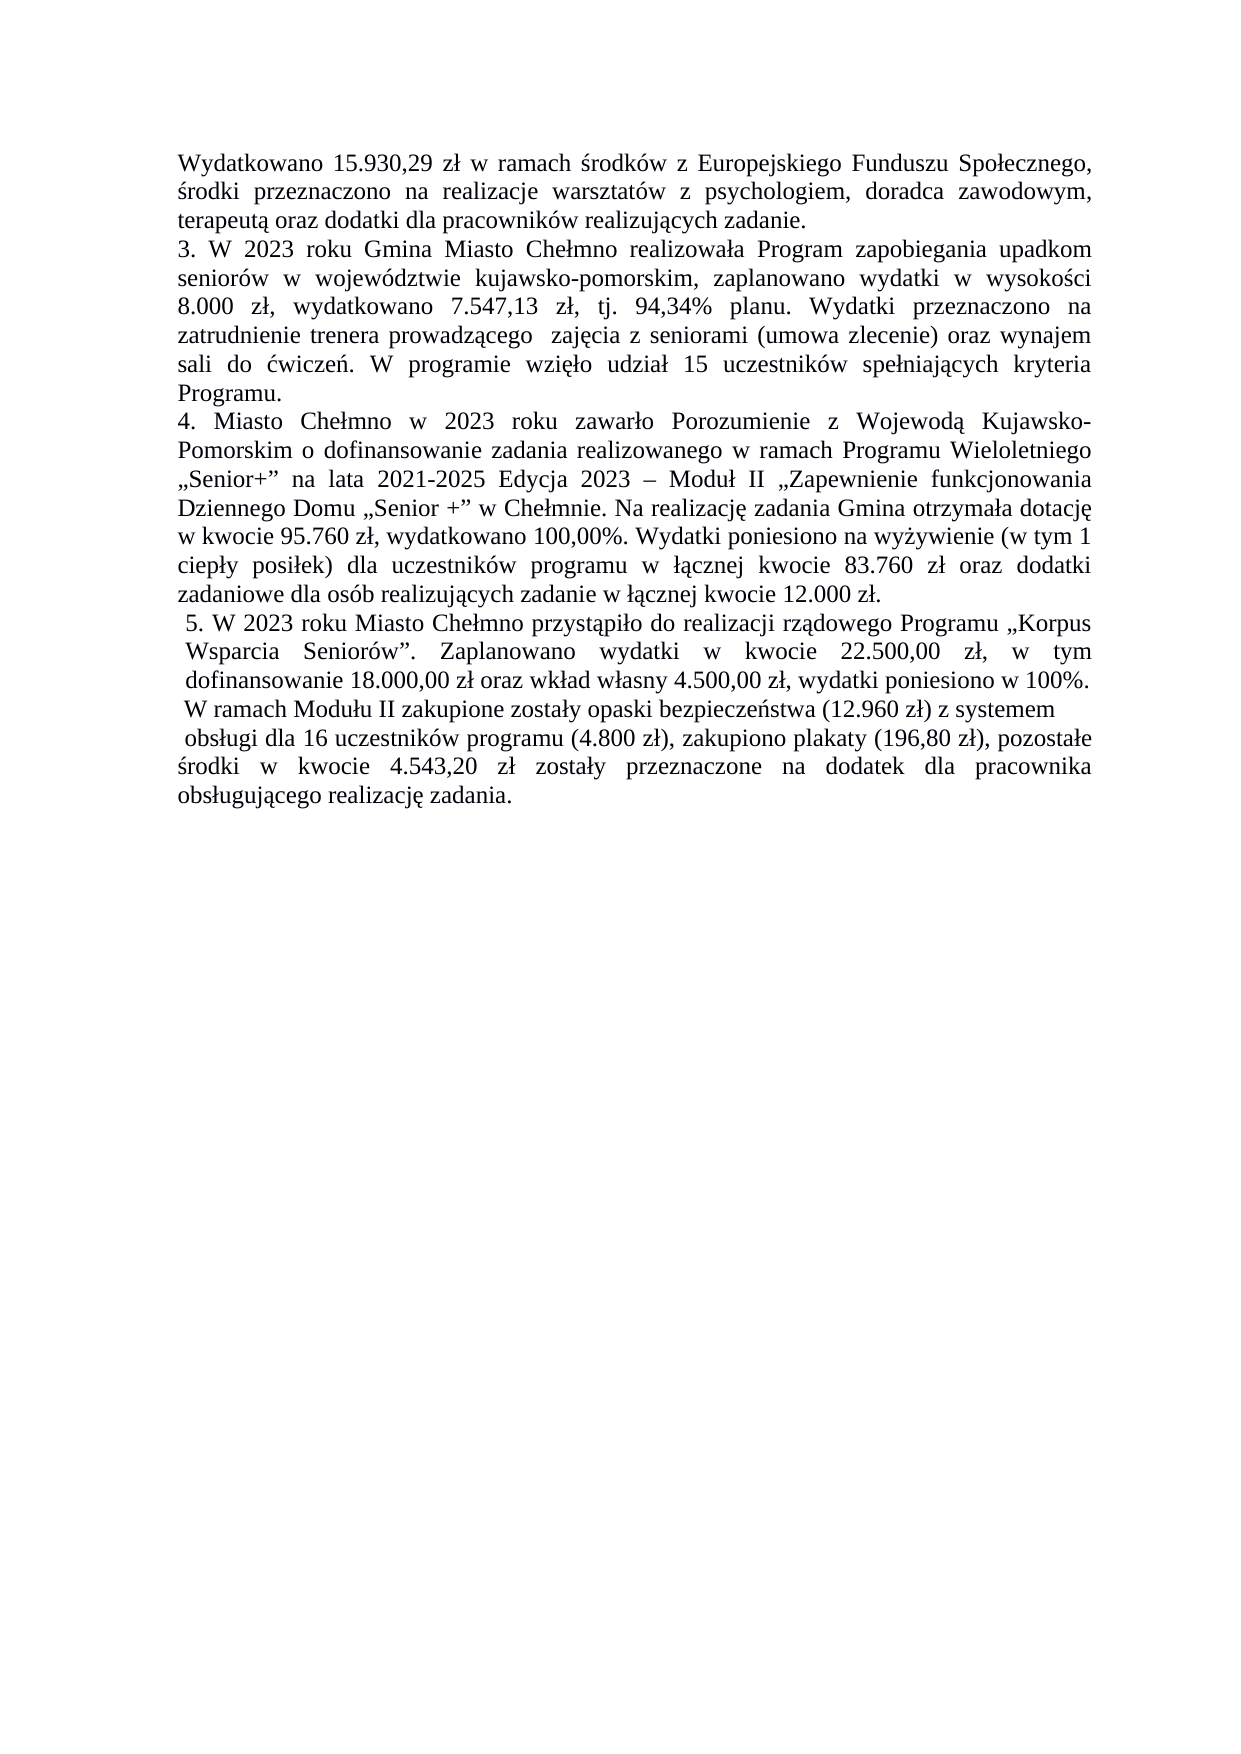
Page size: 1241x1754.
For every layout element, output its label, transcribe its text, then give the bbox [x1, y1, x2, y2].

list obsługi dla 16 uczestników programu (4.800 zł), zakupiono plakaty (196,80 zł), pozostałe środki w kwocie 4.543,20 zł zostały przeznaczone na dodatek dla pracownika obsługującego realizację zadania. [177, 723, 1093, 809]
list 3. W 2023 roku Gmina Miasto Chełmno realizowała Program zapobiegania upadkom seniorów w województwie kujawsko-pomorskim, zaplanowano wydatki w wysokości 8.000 zł, wydatkowano 7.547,13 zł, tj. 94,34% planu. Wydatki przeznaczono na zatrudnienie trenera prowadzącego zajęcia z seniorami (umowa zlecenie) oraz wynajem sali do ćwiczeń. W programie wzięło udział 15 uczestników spełniających kryteria Programu. [177, 234, 1093, 406]
text 5. W 2023 roku Miasto Chełmno przystąpiło do realizacji rządowego Programu „Korpus Wsparcia Seniorów”. Zaplanowano wydatki w kwocie 22.500,00 zł, w tym dofinansowanie 18.000,00 zł oraz wkład własny 4.500,00 zł, wydatki poniesiono w 100%. [185, 608, 1093, 694]
list W ramach Modułu II zakupione zostały opaski bezpieczeństwa (12.960 zł) z systemem [177, 694, 1093, 723]
text Wydatkowano 15.930,29 zł w ramach środków z Europejskiego Funduszu Społecznego, środki przeznaczono na realizacje warsztatów z psychologiem, doradca zawodowym, terapeutą oraz dodatki dla pracowników realizujących zadanie. [177, 148, 1093, 234]
list 4. Miasto Chełmno w 2023 roku zawarło Porozumienie z Wojewodą Kujawsko-Pomorskim o dofinansowanie zadania realizowanego w ramach Programu Wieloletniego „Senior+” na lata 2021-2025 Edycja 2023 – Moduł II „Zapewnienie funkcjonowania Dziennego Domu „Senior +” w Chełmnie. Na realizację zadania Gmina otrzymała dotację w kwocie 95.760 zł, wydatkowano 100,00%. Wydatki poniesiono na wyżywienie (w tym 1 ciepły posiłek) dla uczestników programu w łącznej kwocie 83.760 zł oraz dodatki zadaniowe dla osób realizujących zadanie w łącznej kwocie 12.000 zł. [177, 406, 1093, 608]
